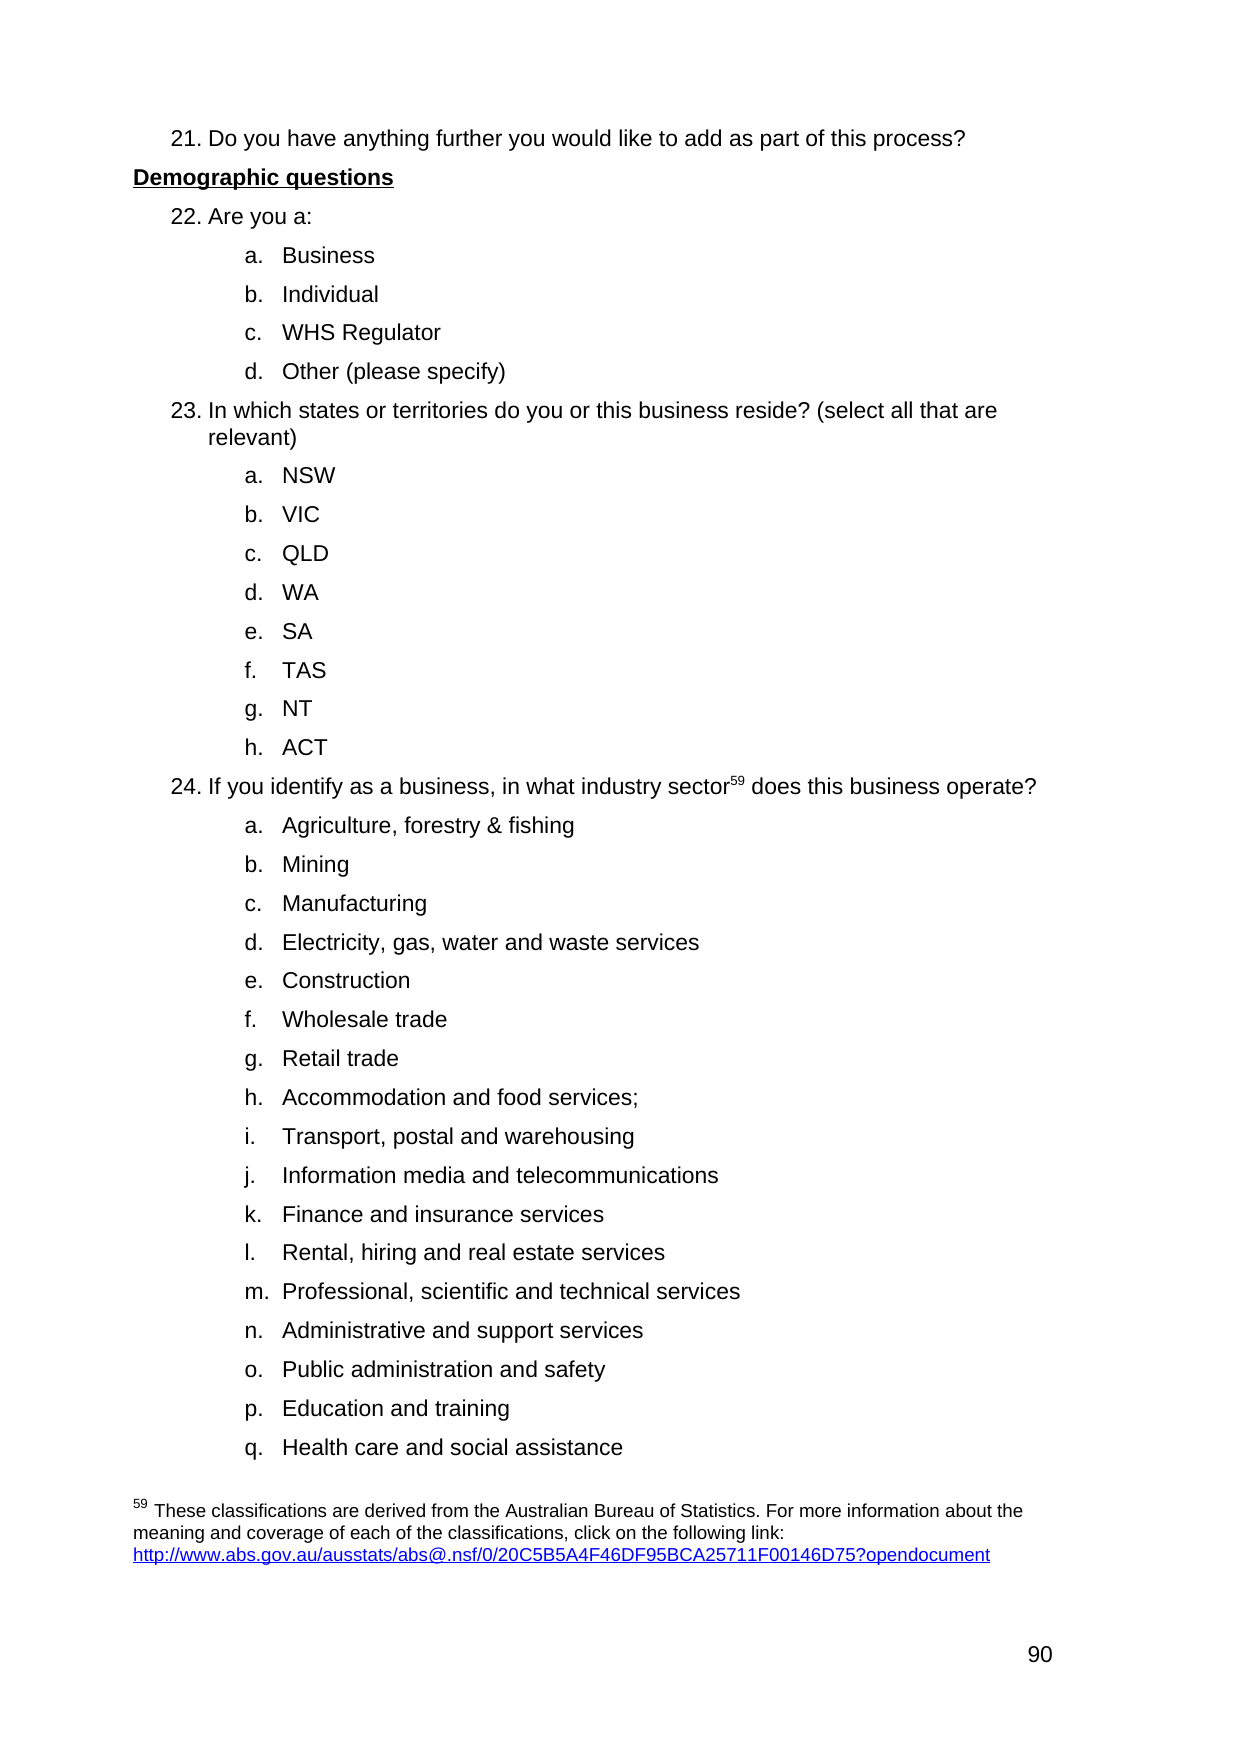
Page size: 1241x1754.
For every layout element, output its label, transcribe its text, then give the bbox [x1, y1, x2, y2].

list Administrative and support services [244, 1317, 1053, 1343]
list Accommodation and food services; [244, 1084, 1053, 1110]
list If you identify as a business, in what industry sector does this business operate? [170, 773, 1053, 799]
list Electricity, gas, water and waste services [244, 928, 1053, 955]
list Do you have anything further you would like to add as part of this process? [170, 125, 1053, 151]
list Rental, hiring and real estate services [244, 1239, 1053, 1266]
list Information media and telecommunications [244, 1162, 1053, 1188]
list Public administration and safety [244, 1356, 1053, 1382]
list ACT [244, 734, 1053, 761]
list Retail trade [244, 1045, 1053, 1071]
list Education and training [244, 1395, 1053, 1421]
list Health care and social assistance [244, 1434, 1053, 1460]
list Transport, postal and warehousing [244, 1123, 1053, 1149]
list QLD [244, 540, 1053, 566]
list In which states or territories do you or this business reside? (select all that are relevant) [170, 397, 1053, 450]
list Individual [244, 281, 1053, 307]
list Other (please specify) [244, 358, 1053, 384]
list WHS Regulator [244, 319, 1053, 346]
list Are you a: [170, 203, 1053, 229]
list NSW [244, 462, 1053, 489]
list Construction [244, 967, 1053, 994]
list Agriculture, forestry & fishing [244, 812, 1053, 838]
list Business [244, 242, 1053, 268]
text Demographic questions [133, 164, 1053, 190]
list VIC [244, 501, 1053, 527]
list Wholesale trade [244, 1006, 1053, 1033]
list WA [244, 579, 1053, 605]
list Finance and insurance services [244, 1201, 1053, 1227]
list Professional, scientific and technical services [244, 1278, 1053, 1304]
list SA [244, 618, 1053, 644]
list TAS [244, 657, 1053, 683]
list NT [244, 695, 1053, 722]
list Manufacturing [244, 890, 1053, 916]
list Mining [244, 851, 1053, 877]
